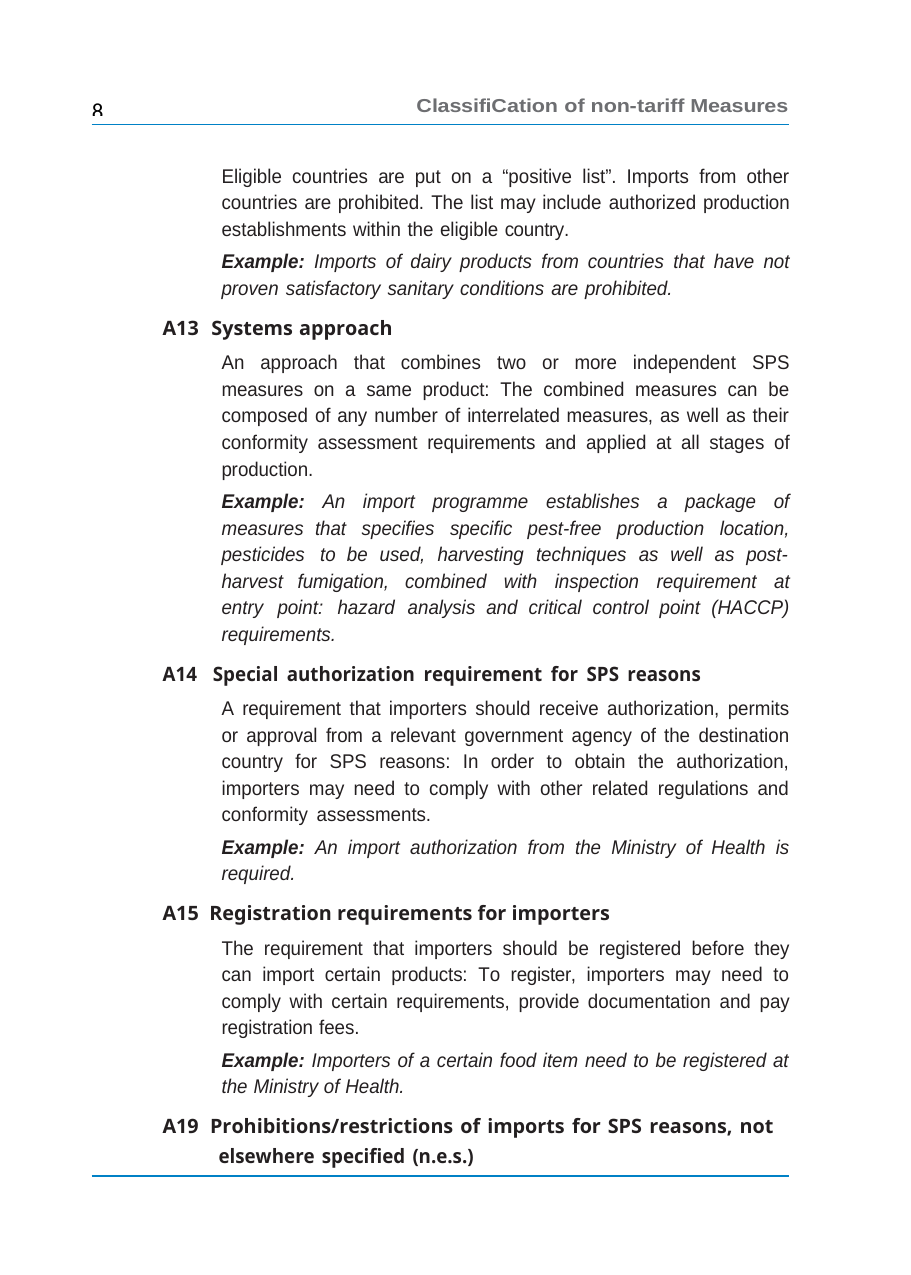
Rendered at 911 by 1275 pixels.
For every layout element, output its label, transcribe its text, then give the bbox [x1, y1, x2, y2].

text A requirement that importers should receive authorization, permits or approval from a relevant government agency of the destination country for SPS reasons: In order to obtain the authorization, importers may need to comply with other related regulations and conformity assessments. [221, 697, 789, 826]
subtitle A14 Special authorization requirement for SPS reasons [162, 660, 802, 687]
subtitle A13 Systems approach [162, 314, 802, 341]
text The requirement that importers should be registered before they can import certain products: To register, importers may need to comply with certain requirements, provide documentation and pay registration fees. [221, 937, 789, 1039]
subtitle A15 Registration requirements for importers [162, 899, 802, 926]
text Example: Importers of a certain food item need to be registered at the Ministry of Health. [221, 1049, 789, 1098]
text Example: An import authorization from the Ministry of Health is required. [221, 836, 789, 885]
text Example: An import programme establishes a package of measures that specifies specific pest-free production location, pesticides to be used, harvesting techniques as well as post-harvest fumigation, combined with inspection requirement at entry point: hazard analysis and critical control point (HACCP) requirements. [221, 490, 789, 645]
text Eligible countries are put on a “positive list”. Imports from other countries are prohibited. The list may include authorized production establishments within the eligible country. [221, 165, 789, 241]
text Example: Imports of dairy products from countries that have not proven satisfactory sanitary conditions are prohibited. [221, 250, 789, 299]
subtitle A19 Prohibitions/restrictions of imports for SPS reasons, not elsewhere specified (n.e.s.) [162, 1112, 802, 1170]
text An approach that combines two or more independent SPS measures on a same product: The combined measures can be composed of any number of interrelated measures, as well as their conformity assessment requirements and applied at all stages of production. [221, 351, 789, 480]
